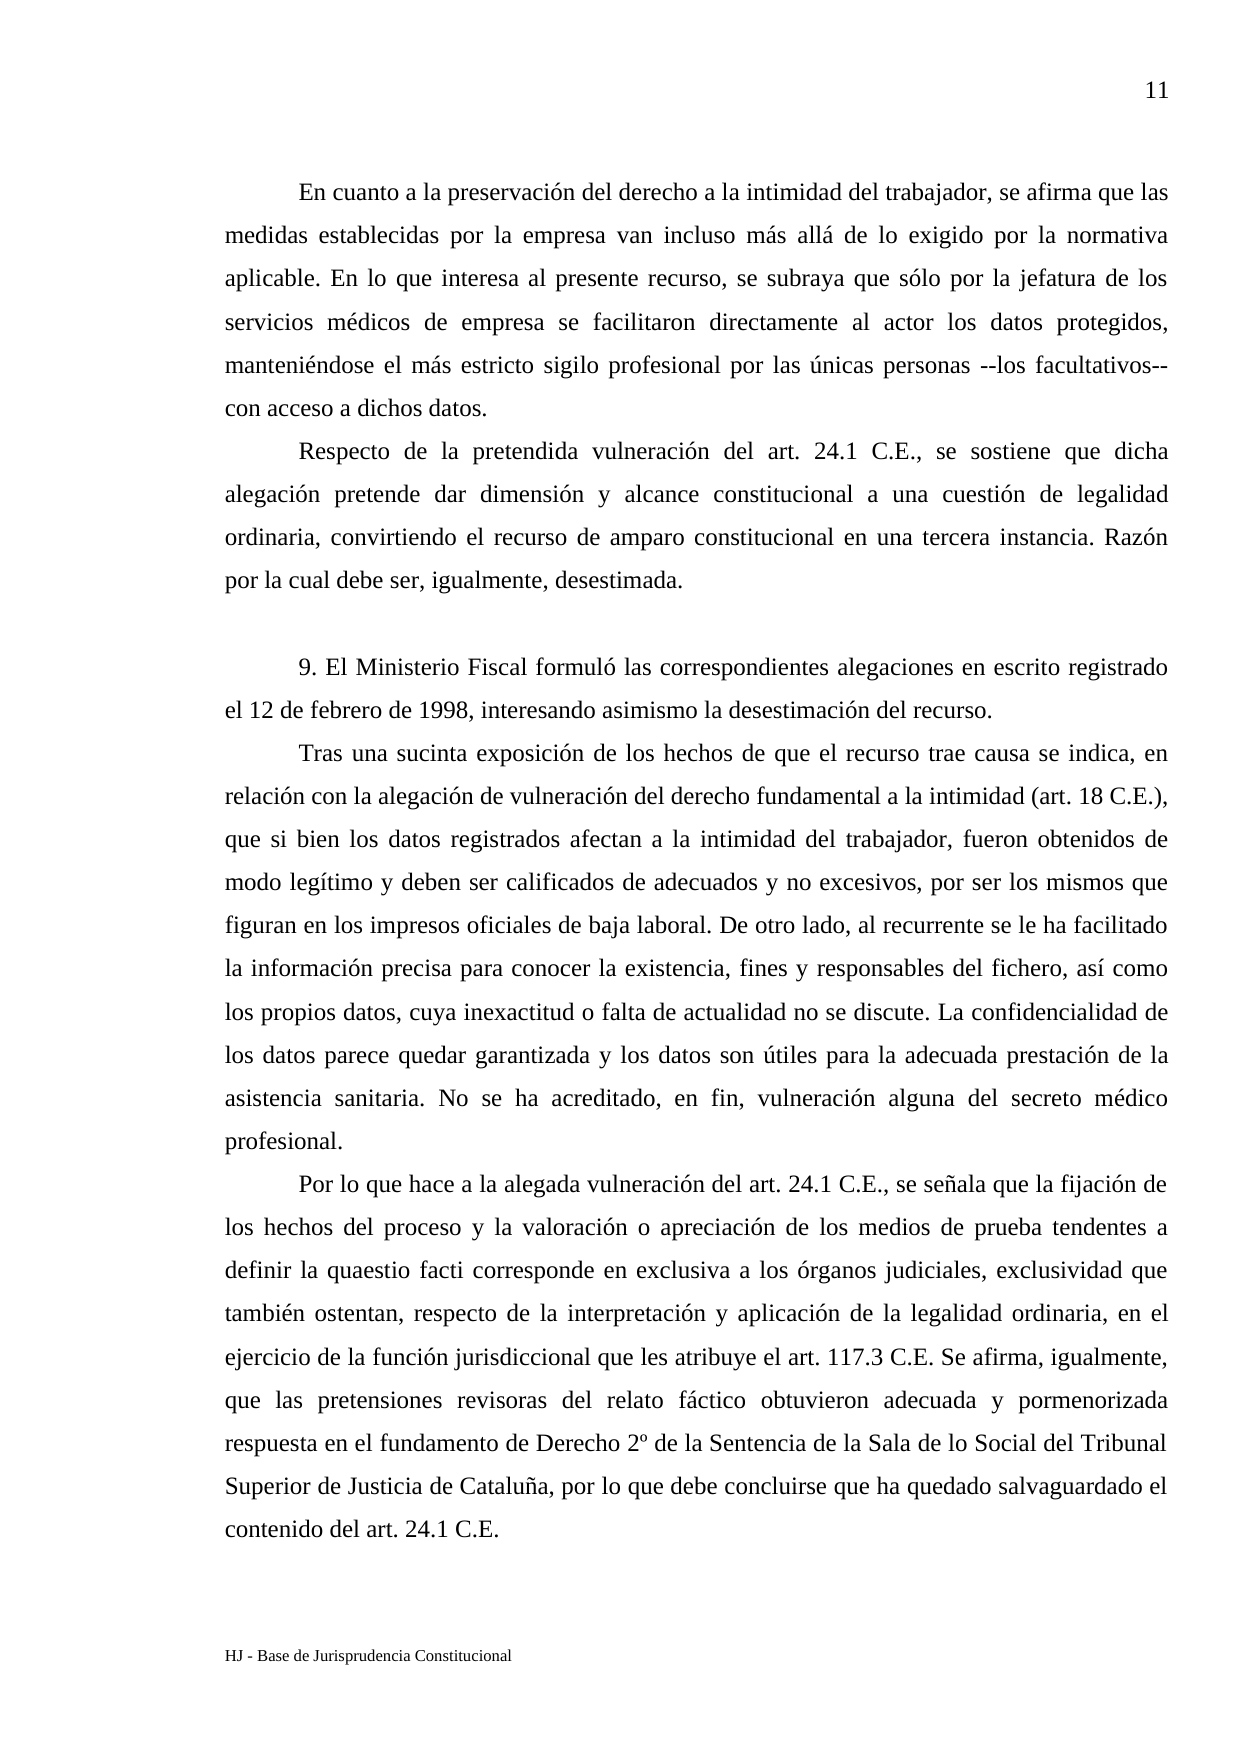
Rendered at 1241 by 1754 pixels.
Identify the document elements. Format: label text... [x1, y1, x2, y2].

text Por lo que hace a la alegada vulneración del art. 24.1 C.E., se señala que la fijación de los hechos del proceso y la valoración o apreciación de los medios de prueba tendentes a definir la quaestio facti corresponde en exclusiva a los órganos judiciales, exclusividad que también ostentan, respecto de la interpretación y aplicación de la legalidad ordinaria, en el ejercicio de la función jurisdiccional que les atribuye el art. 117.3 C.E. Se afirma, igualmente, que las pretensiones revisoras del relato fáctico obtuvieron adecuada y pormenorizada respuesta en el fundamento de Derecho 2º de la Sentencia de la Sala de lo Social del Tribunal Superior de Justicia de Cataluña, por lo que debe concluirse que ha quedado salvaguardado el contenido del art. 24.1 C.E. [224, 1169, 1169, 1543]
text 9. El Ministerio Fiscal formuló las correspondientes alegaciones en escrito registrado el 12 de febrero de 1998, interesando asimismo la desestimación del recurso. [224, 652, 1169, 723]
text Tras una sucinta exposición de los hechos de que el recurso trae causa se indica, en relación con la alegación de vulneración del derecho fundamental a la intimidad (art. 18 C.E.), que si bien los datos registrados afectan a la intimidad del trabajador, fueron obtenidos de modo legítimo y deben ser calificados de adecuados y no excesivos, por ser los mismos que figuran en los impresos oficiales de baja laboral. De otro lado, al recurrente se le ha facilitado la información precisa para conocer la existencia, fines y responsables del fichero, así como los propios datos, cuya inexactitud o falta de actualidad no se discute. La confidencialidad de los datos parece quedar garantizada y los datos son útiles para la adecuada prestación de la asistencia sanitaria. No se ha acreditado, en fin, vulneración alguna del secreto médico profesional. [224, 738, 1169, 1155]
text En cuanto a la preservación del derecho a la intimidad del trabajador, se afirma que las medidas establecidas por la empresa van incluso más allá de lo exigido por la normativa aplicable. En lo que interesa al presente recurso, se subraya que sólo por la jefatura de los servicios médicos de empresa se facilitaron directamente al actor los datos protegidos, manteniéndose el más estricto sigilo profesional por las únicas personas --los facultativos-- con acceso a dichos datos. [224, 177, 1169, 422]
text Respecto de la pretendida vulneración del art. 24.1 C.E., se sostiene que dicha alegación pretende dar dimensión y alcance constitucional a una cuestión de legalidad ordinaria, convirtiendo el recurso de amparo constitucional en una tercera instancia. Razón por la cual debe ser, igualmente, desestimada. [224, 436, 1169, 594]
